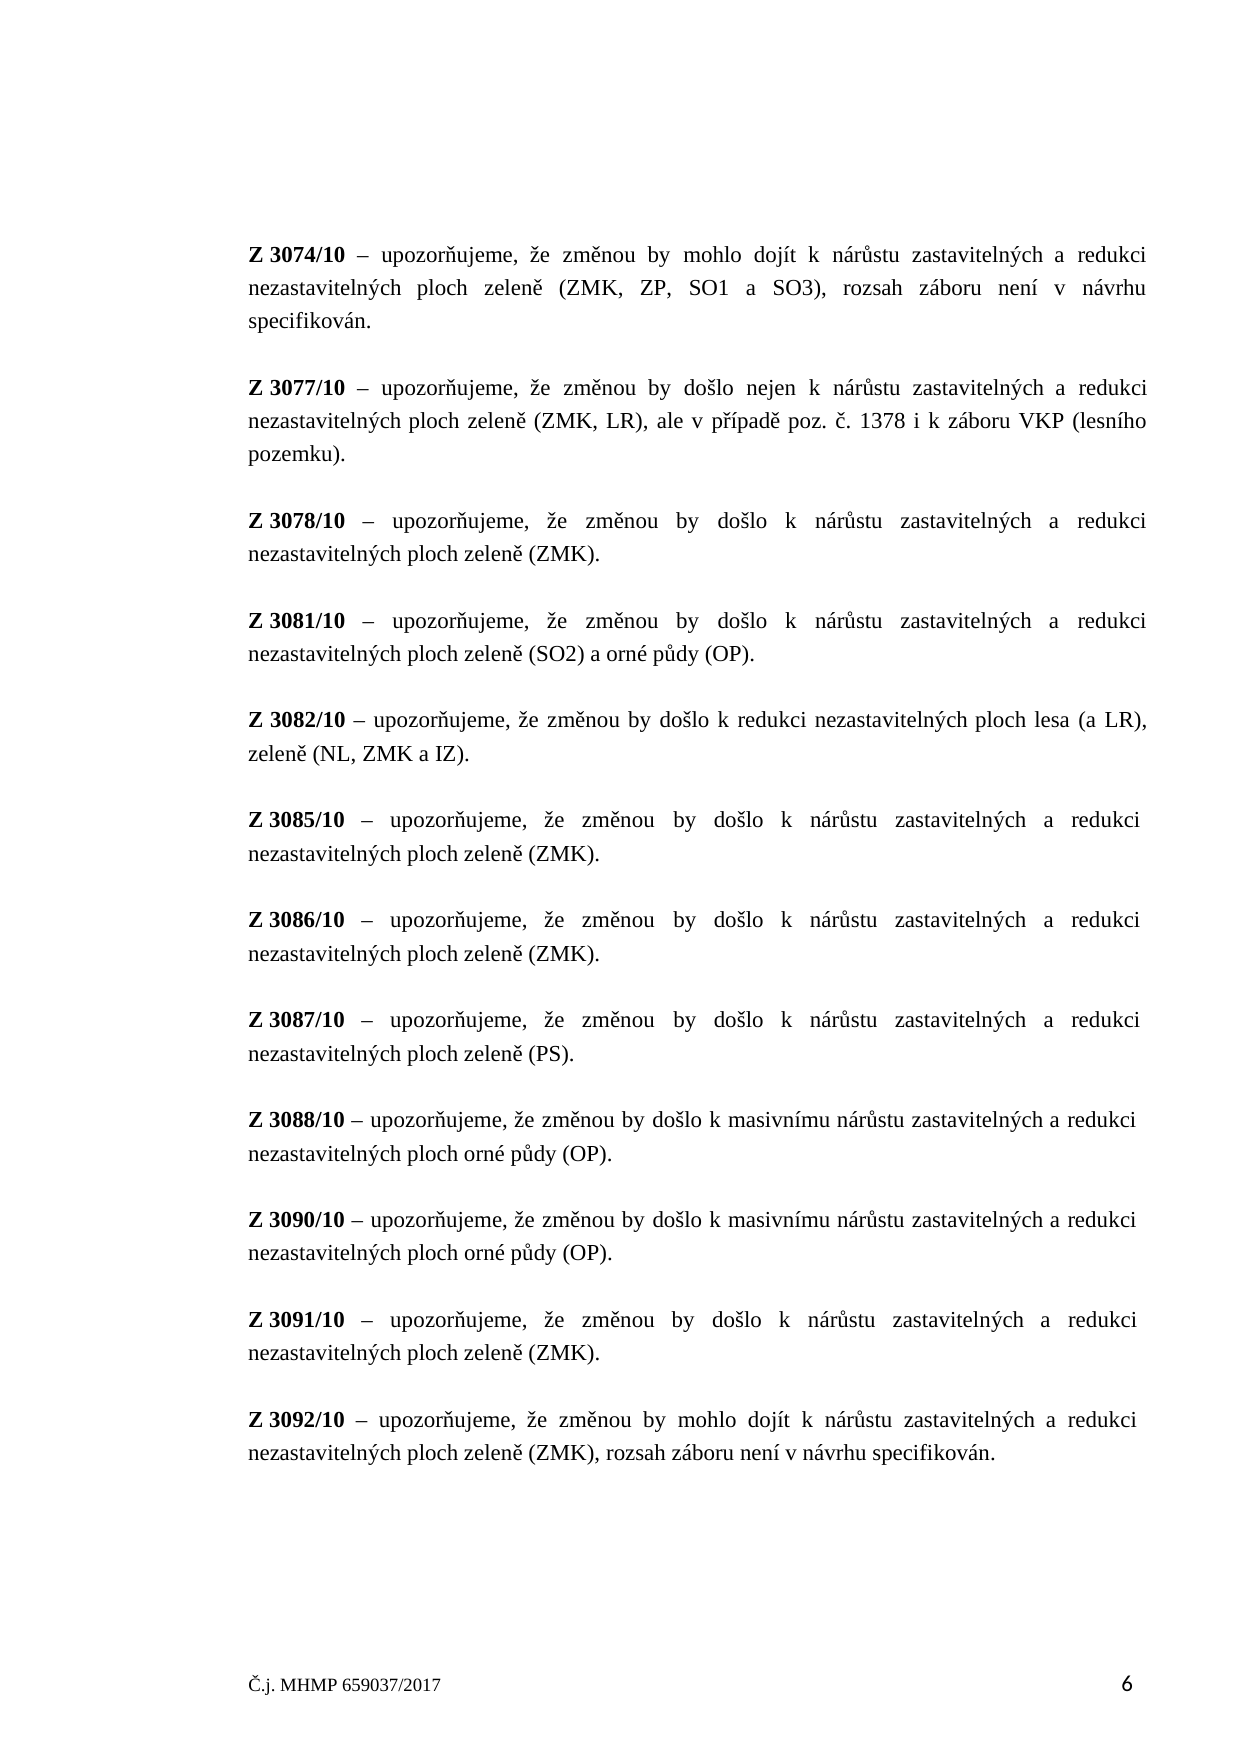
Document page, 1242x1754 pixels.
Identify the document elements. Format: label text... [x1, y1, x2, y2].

text Z 3074/10 – upozorňujeme, že změnou by mohlo dojít k nárůstu zastavitelných a redukci nezastavitelných ploch zeleně (ZMK, ZP, SO1 a SO3), rozsah záboru není v návrhu specifikován. [248, 241, 1147, 334]
text Z 3090/10 – upozorňujeme, že změnou by došlo k masivnímu nárůstu zastavitelných a redukci nezastavitelných ploch orné půdy (OP). [248, 1206, 1147, 1266]
table_cell a [1035, 888, 1062, 988]
table_header nárůstu [801, 799, 886, 888]
text Z 3081/10 – upozorňujeme, že změnou by došlo k nárůstu zastavitelných a redukci nezastavitelných ploch zeleně (SO2) a orné půdy (OP). [248, 607, 1147, 666]
table_cell došlo [705, 888, 772, 988]
table_header Z 3085/10 – upozorňujeme, že změnou nezastavitelných ploch zeleně (ZMK). [244, 799, 664, 888]
text Z 3078/10 – upozorňujeme, že změnou by došlo k nárůstu zastavitelných a redukci nezastavitelných ploch zeleně (ZMK). [248, 507, 1147, 566]
table_cell by [664, 888, 705, 988]
table_cell Z 3087/10 – upozorňujeme, že změnou nezastavitelných ploch zeleně (PS). [244, 988, 664, 1076]
text Z 3092/10 – upozorňujeme, že změnou by mohlo dojít k nárůstu zastavitelných a redukci nezastavitelných ploch zeleně (ZMK), rozsah záboru není v návrhu specifikován. [248, 1406, 1147, 1465]
table_header k [772, 799, 801, 888]
table_header zastavitelných [886, 799, 1034, 888]
table_cell zastavitelných [886, 988, 1034, 1076]
text Z 3091/10 – upozorňujeme, že změnou by došlo k nárůstu zastavitelných a redukci nezastavitelných ploch zeleně (ZMK). [248, 1306, 1147, 1366]
text Z 3077/10 – upozorňujeme, že změnou by došlo nejen k nárůstu zastavitelných a redukci nezastavitelných ploch zeleně (ZMK, LR), ale v případě poz. č. 1378 i k záboru VKP (lesního pozemku). [248, 374, 1147, 467]
table_cell redukci [1062, 888, 1144, 988]
table_cell nárůstu [801, 988, 886, 1076]
table_header a [1035, 799, 1062, 888]
table_cell by [664, 988, 705, 1076]
table_cell nárůstu [801, 888, 886, 988]
table_cell a [1035, 988, 1062, 1076]
table_cell Z 3086/10 – upozorňujeme, že změnou nezastavitelných ploch zeleně (ZMK). [244, 888, 664, 988]
table_cell k [772, 888, 801, 988]
table_header by [664, 799, 705, 888]
table_cell došlo [705, 988, 772, 1076]
table_header došlo [705, 799, 772, 888]
table_header redukci [1062, 799, 1144, 888]
text Z 3088/10 – upozorňujeme, že změnou by došlo k masivnímu nárůstu zastavitelných a redukci nezastavitelných ploch orné půdy (OP). [248, 1106, 1147, 1166]
table_cell redukci [1062, 988, 1144, 1076]
table_cell k [772, 988, 801, 1076]
table_cell zastavitelných [886, 888, 1034, 988]
text Z 3082/10 – upozorňujeme, že změnou by došlo k redukci nezastavitelných ploch lesa (a LR), zeleně (NL, ZMK a IZ). [248, 699, 1147, 766]
